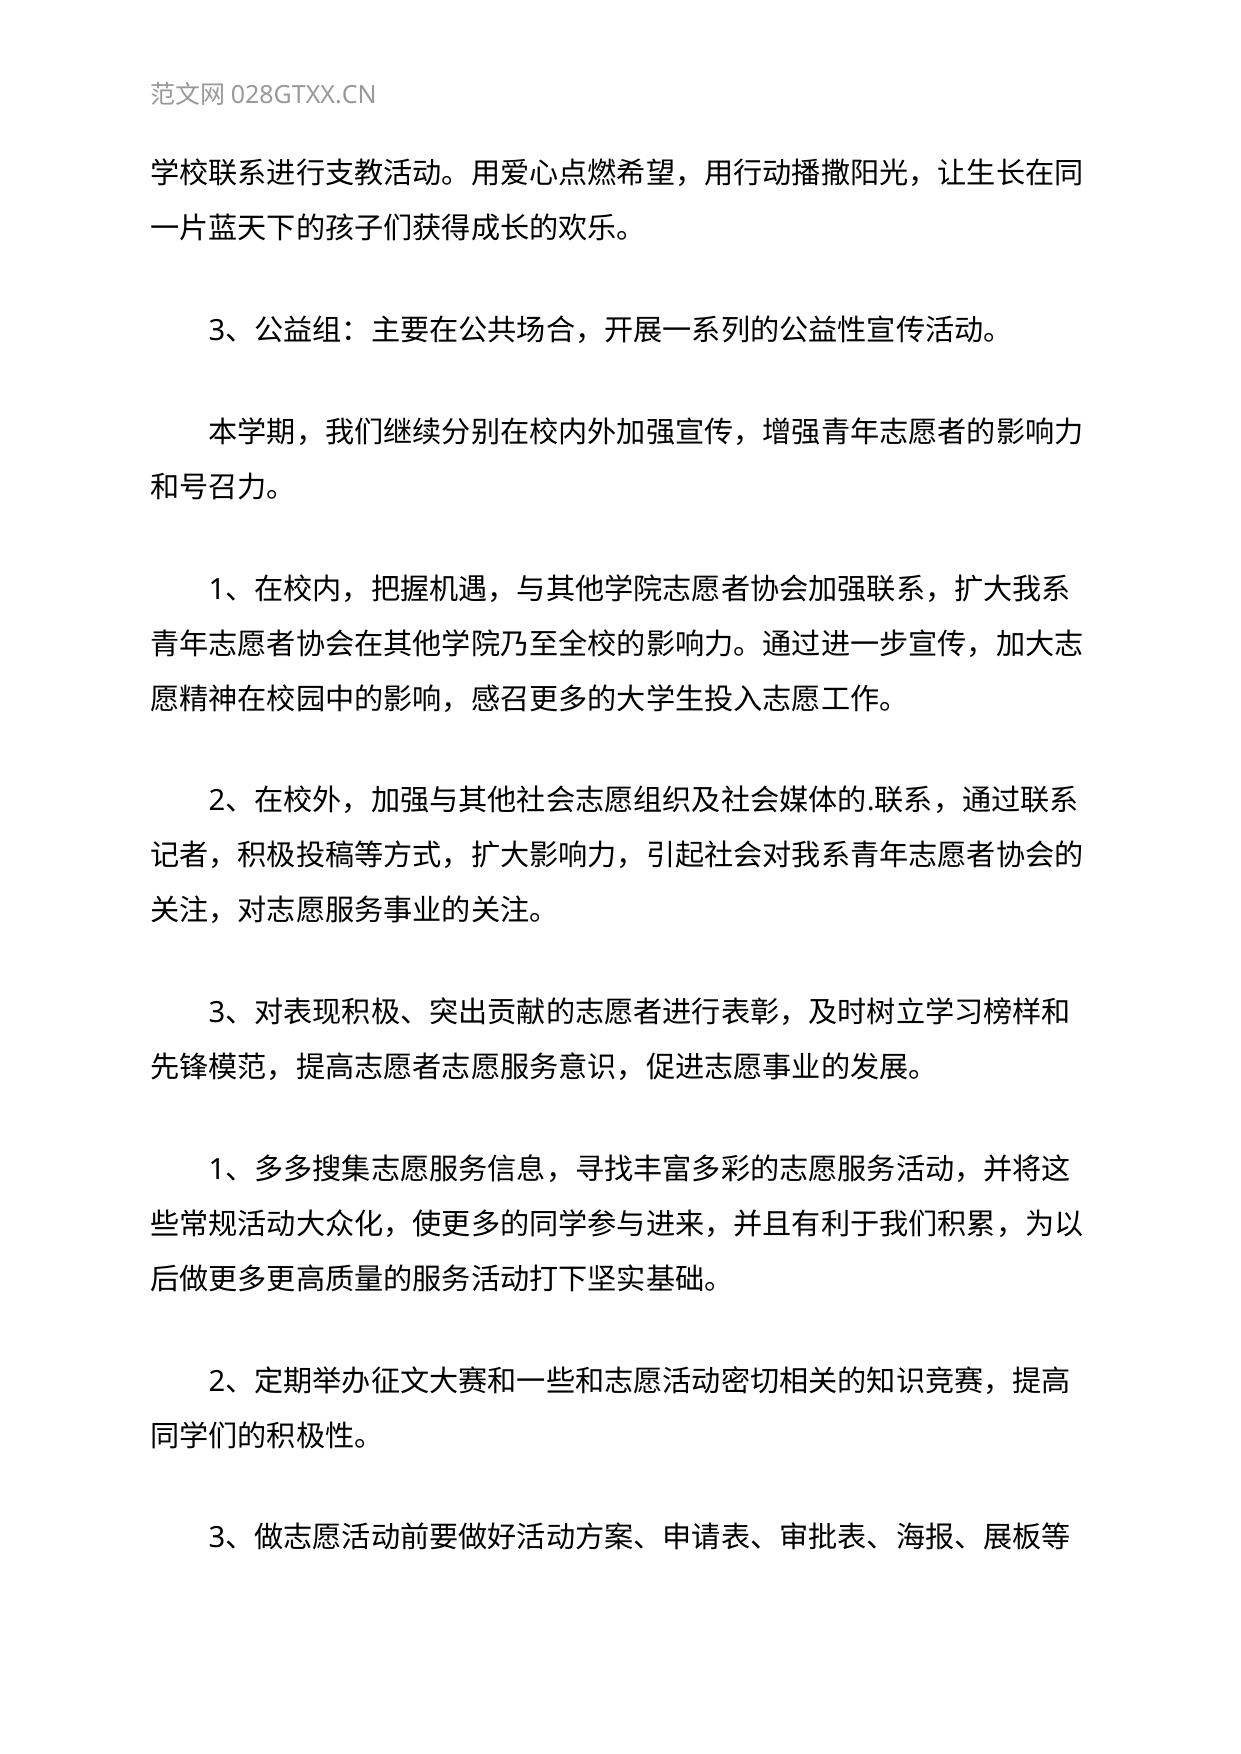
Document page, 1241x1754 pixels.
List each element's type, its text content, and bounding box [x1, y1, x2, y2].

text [150, 150, 1090, 247]
text 2、在校外，加强与其他社会志愿组织及社会媒体的.联系，通过联系记者，积极投稿等方式，扩大影响力，引起社会对我系青年志愿者协会的关注，对志愿服务事业的关注。 [150, 777, 1090, 929]
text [150, 1514, 1090, 1556]
text 本学期，我们继续分别在校内外加强宣传，增强青年志愿者的影响力和号召力。 [150, 409, 1090, 506]
text 3、对表现积极、突出贡献的志愿者进行表彰，及时树立学习榜样和先锋模范，提高志愿者志愿服务意识，促进志愿事业的发展。 [150, 989, 1090, 1086]
text 3、公益组：主要在公共场合，开展一系列的公益性宣传活动。 [150, 307, 1090, 349]
text 1、多多搜集志愿服务信息，寻找丰富多彩的志愿服务活动，并将这些常规活动大众化，使更多的同学参与进来，并且有利于我们积累，为以后做更多更高质量的服务活动打下坚实基础。 [150, 1145, 1090, 1298]
text 2、定期举办征文大赛和一些和志愿活动密切相关的知识竞赛，提高同学们的积极性。 [150, 1357, 1090, 1454]
text 1、在校内，把握机遇，与其他学院志愿者协会加强联系，扩大我系青年志愿者协会在其他学院乃至全校的影响力。通过进一步宣传，加大志愿精神在校园中的影响，感召更多的大学生投入志愿工作。 [150, 565, 1090, 717]
